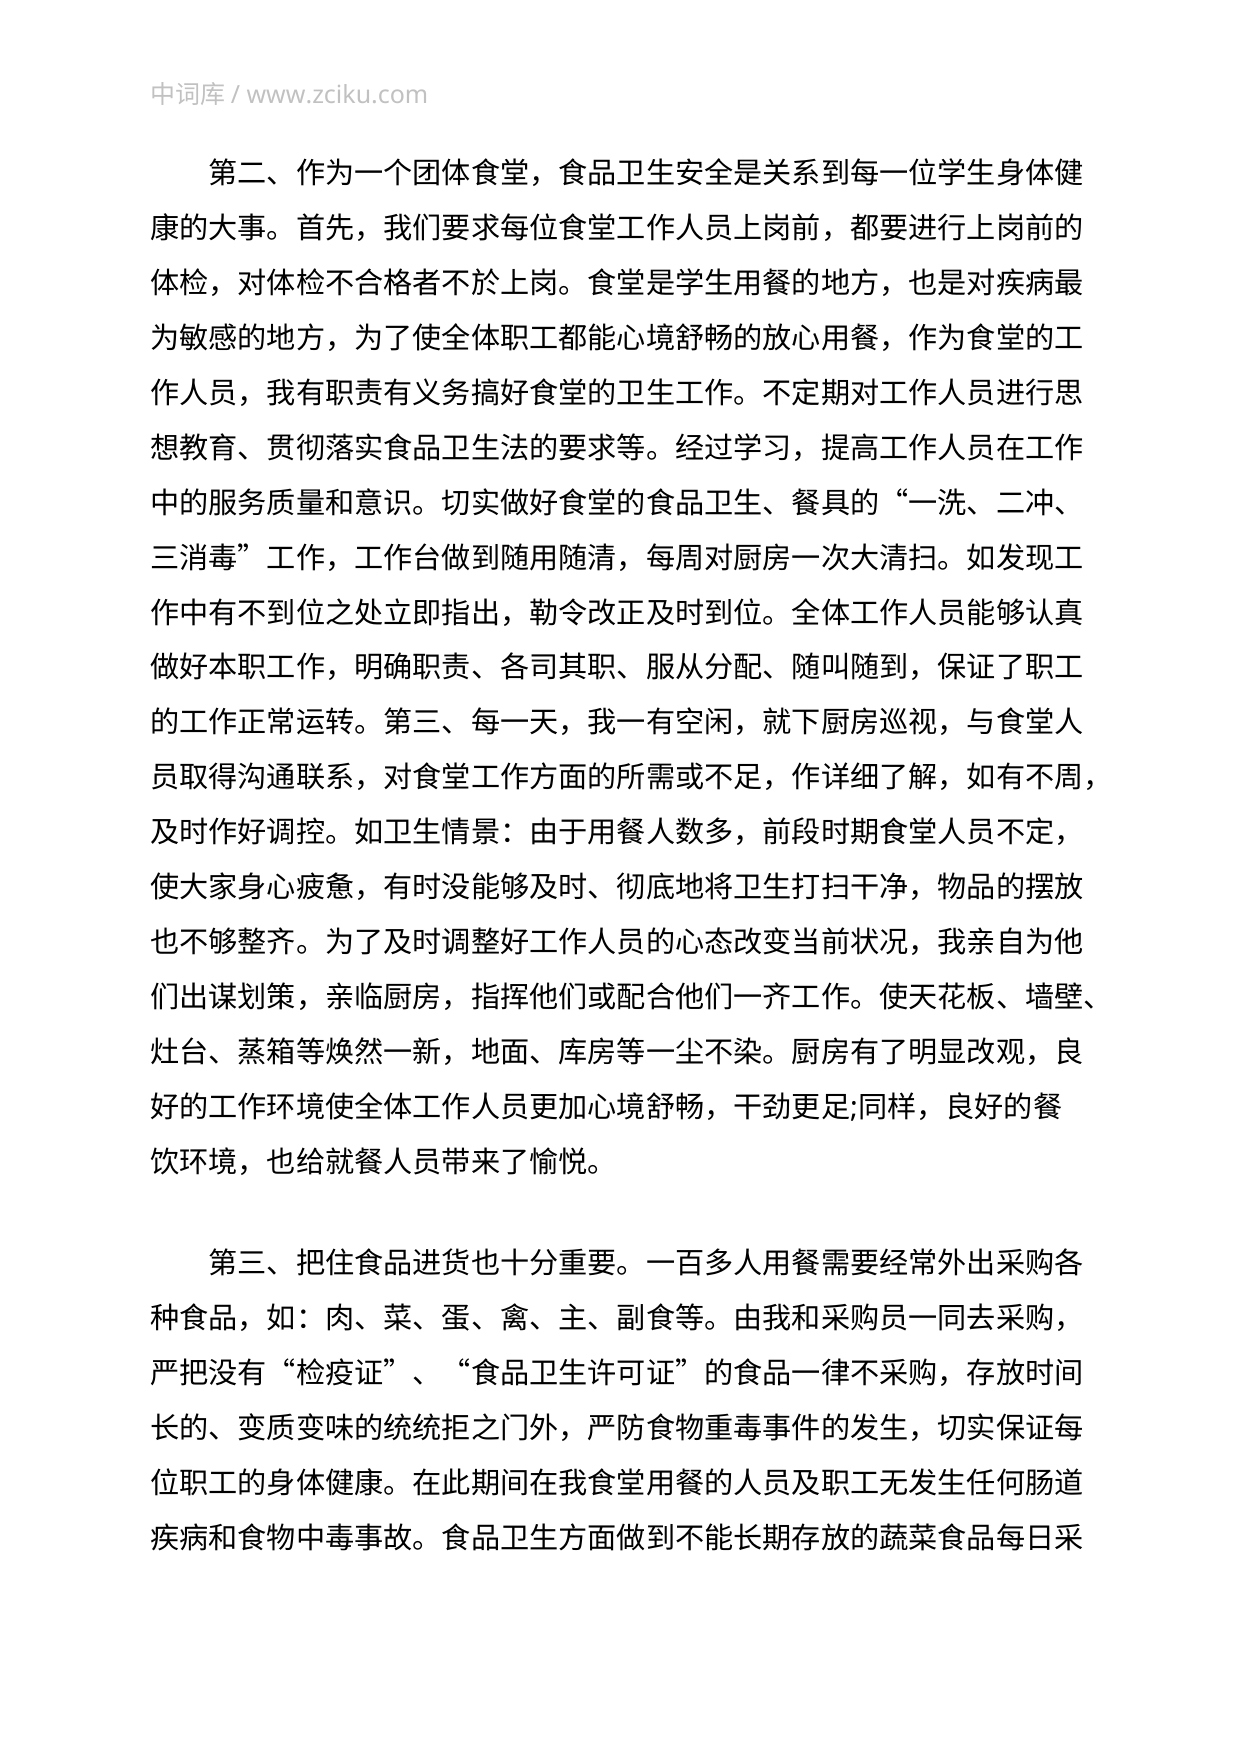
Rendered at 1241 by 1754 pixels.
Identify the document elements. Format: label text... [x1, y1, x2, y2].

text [150, 1240, 1090, 1557]
text 第二、作为一个团体食堂，食品卫生安全是关系到每一位学生身体健康的大事。首先，我们要求每位食堂工作人员上岗前，都要进行上岗前的体检，对体检不合格者不於上岗。食堂是学生用餐的地方，也是对疾病最为敏感的地方，为了使全体职工都能心境舒畅的放心用餐，作为食堂的工作人员，我有职责有义务搞好食堂的卫生工作。不定期对工作人员进行思想教育、贯彻落实食品卫生法的要求等。经过学习，提高工作人员在工作中的服务质量和意识。切实做好食堂的食品卫生、餐具的“一洗、二冲、三消毒”工作，工作台做到随用随清，每周对厨房一次大清扫。如发现工作中有不到位之处立即指出，勒令改正及时到位。全体工作人员能够认真做好本职工作，明确职责、各司其职、服从分配、随叫随到，保证了职工的工作正常运转。第三、每一天，我一有空闲，就下厨房巡视，与食堂人员取得沟通联系，对食堂工作方面的所需或不足，作详细了解，如有不周，及时作好调控。如卫生情景：由于用餐人数多，前段时期食堂人员不定，使大家身心疲惫，有时没能够及时、彻底地将卫生打扫干净，物品的摆放也不够整齐。为了及时调整好工作人员的心态改变当前状况，我亲自为他们出谋划策，亲临厨房，指挥他们或配合他们一齐工作。使天花板、墙壁、灶台、蒸箱等焕然一新，地面、库房等一尘不染。厨房有了明显改观，良好的工作环境使全体工作人员更加心境舒畅，干劲更足;同样，良好的餐饮环境，也给就餐人员带来了愉悦。 [150, 150, 1090, 1181]
